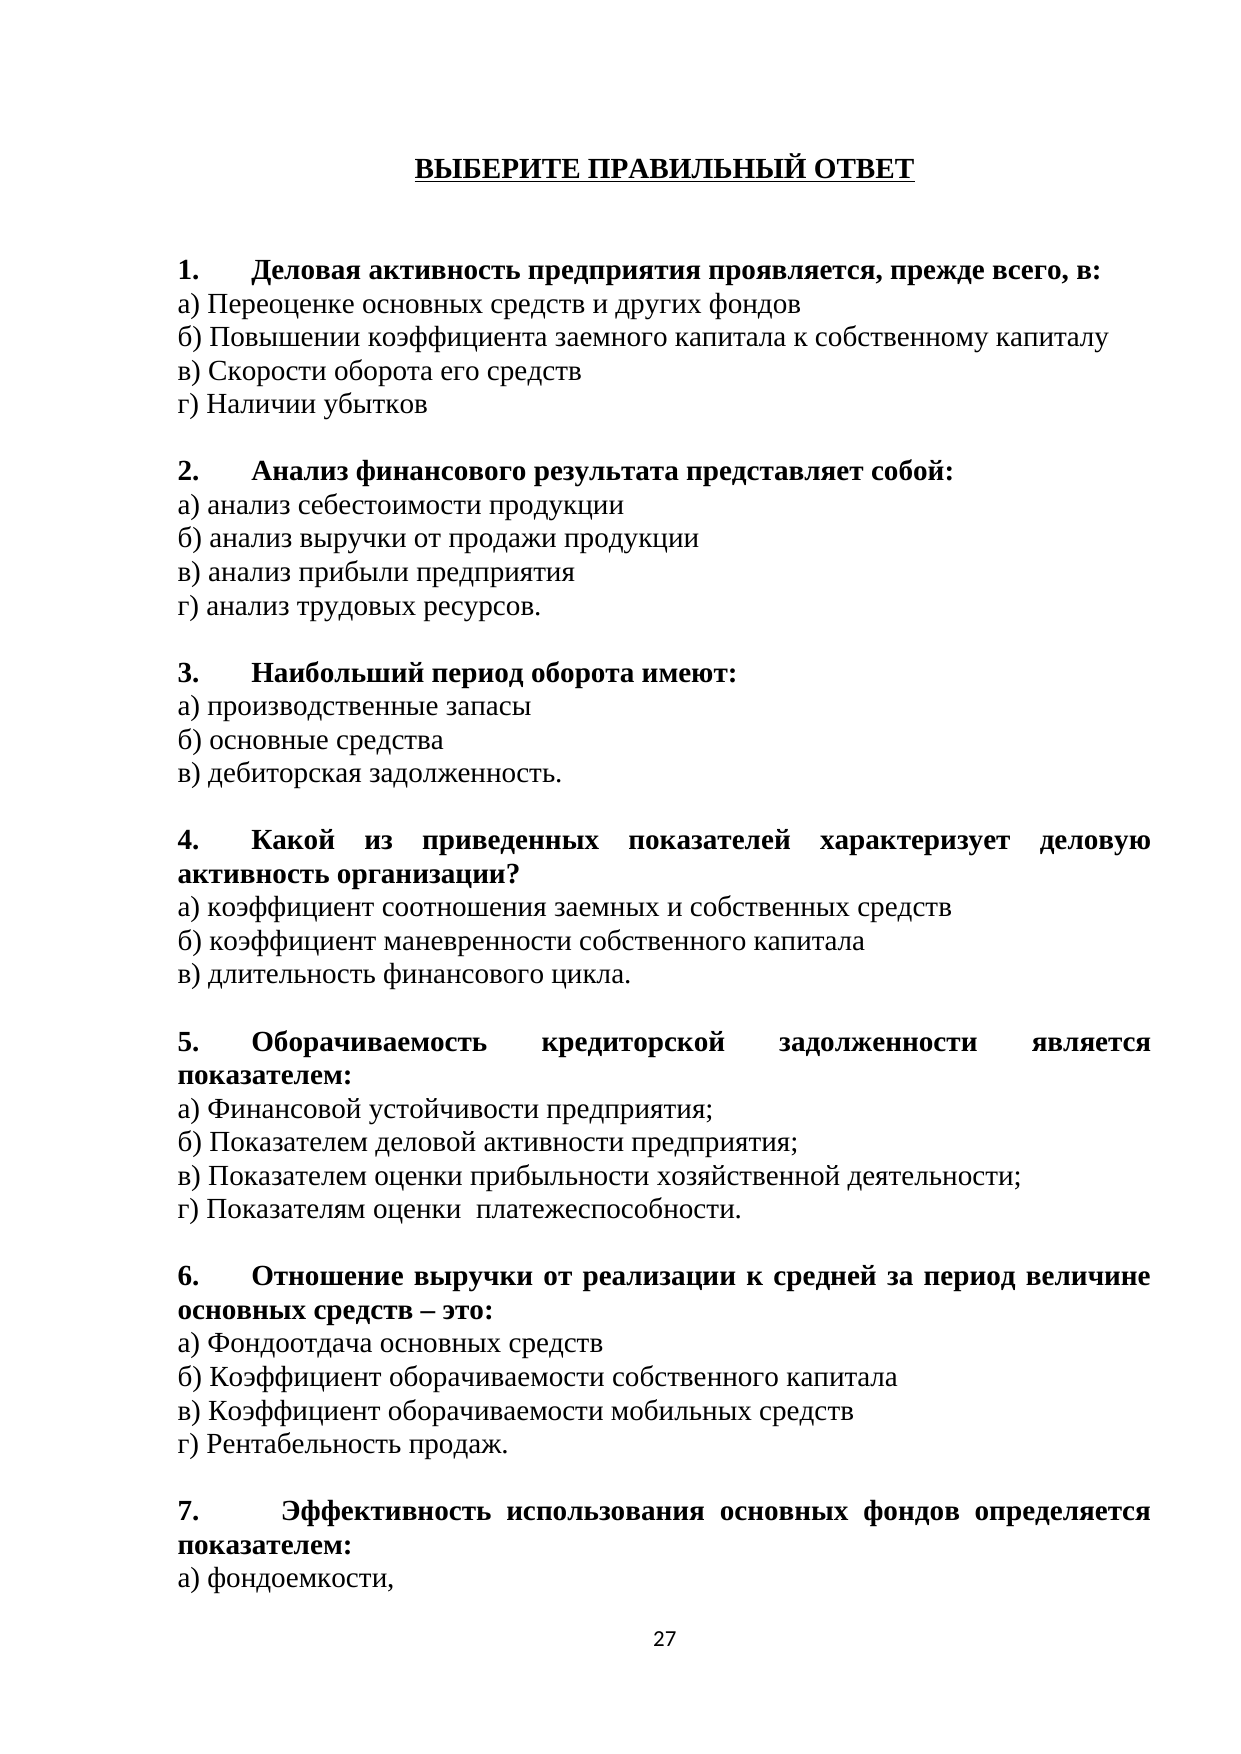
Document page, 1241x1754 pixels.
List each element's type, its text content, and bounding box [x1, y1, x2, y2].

text а) Фондоотдача основных средств [177, 1326, 1152, 1359]
text в) длительность финансового цикла. [177, 957, 1152, 990]
text б) Коэффициент оборачиваемости собственного капитала [177, 1359, 1152, 1393]
text в) дебиторская задолженность. [177, 755, 1152, 789]
text б) анализ выручки от продажи продукции [177, 521, 1152, 554]
text б) основные средства [177, 722, 1152, 755]
text а) производственные запасы [177, 688, 1152, 722]
list Деловая активность предприятия проявляется, прежде всего, в: [177, 252, 1152, 286]
text а) фондоемкости, [177, 1560, 1152, 1594]
text а) Переоценке основных средств и других фондов [177, 286, 1152, 319]
list Наибольший период оборота имеют: [177, 655, 1152, 688]
text а) коэффициент соотношения заемных и собственных средств [177, 889, 1152, 923]
list Анализ финансового результата представляет собой: [177, 453, 1152, 487]
text г) Показателям оценки платежеспособности. [177, 1191, 1152, 1225]
text б) коэффициент маневренности собственного капитала [177, 923, 1152, 957]
list Эффективность использования основных фондов определяется показателем: [177, 1493, 1152, 1560]
text б) Показателем деловой активности предприятия; [177, 1124, 1152, 1158]
text г) Рентабельность продаж. [177, 1426, 1152, 1460]
text ВЫБЕРИТЕ ПРАВИЛЬНЫЙ ОТВЕТ [177, 152, 1152, 185]
text в) анализ прибыли предприятия [177, 554, 1152, 588]
list Отношение выручки от реализации к средней за период величине основных средств – это: [177, 1258, 1152, 1326]
list Какой из приведенных показателей характеризует деловую активность организации? [177, 822, 1152, 889]
text г) анализ трудовых ресурсов. [177, 588, 1152, 621]
list Оборачиваемость кредиторской задолженности является показателем: [177, 1024, 1152, 1091]
text в) Скорости оборота его средств [177, 353, 1152, 386]
text а) анализ себестоимости продукции [177, 487, 1152, 521]
text б) Повышении коэффициента заемного капитала к собственному капиталу [177, 319, 1152, 353]
text в) Показателем оценки прибыльности хозяйственной деятельности; [177, 1158, 1152, 1191]
text в) Коэффициент оборачиваемости мобильных средств [177, 1393, 1152, 1426]
text г) Наличии убытков [177, 386, 1152, 420]
text а) Финансовой устойчивости предприятия; [177, 1091, 1152, 1124]
